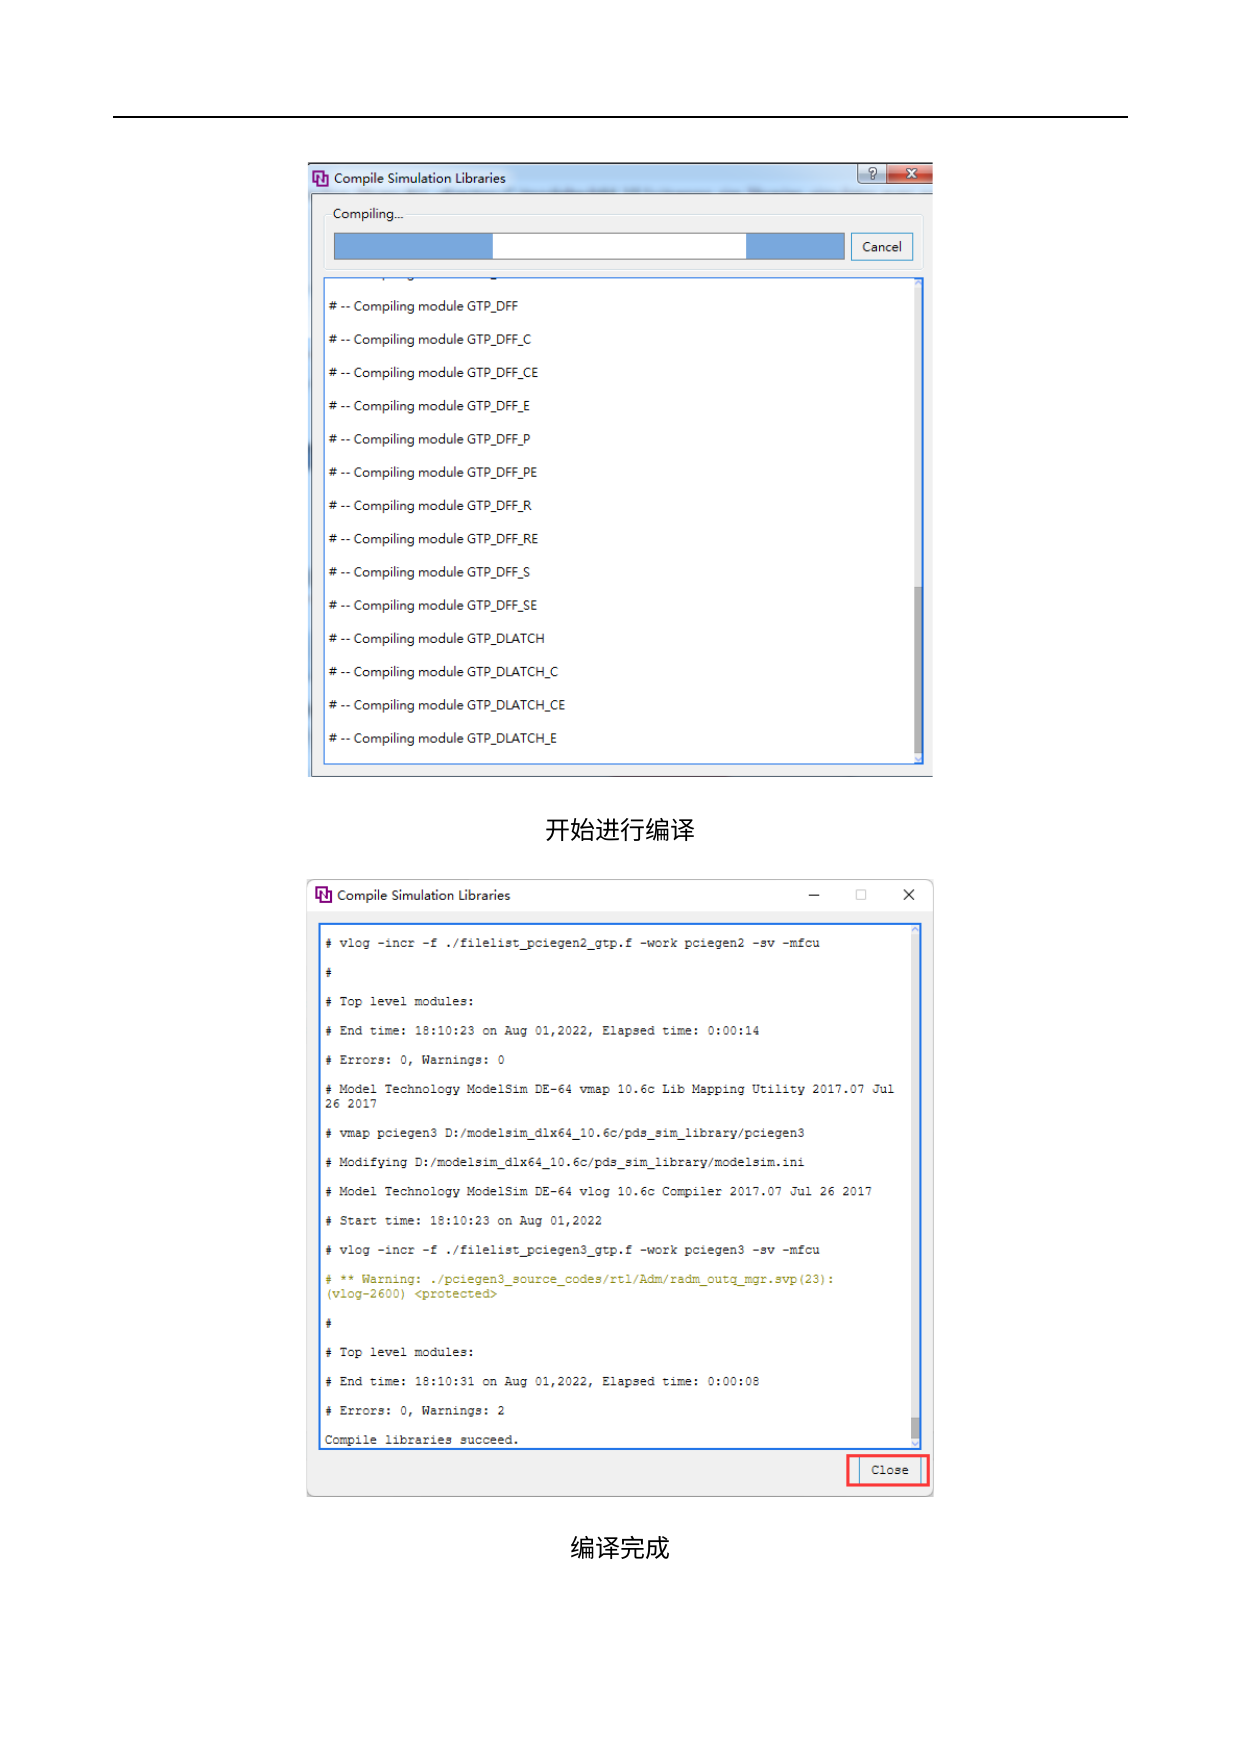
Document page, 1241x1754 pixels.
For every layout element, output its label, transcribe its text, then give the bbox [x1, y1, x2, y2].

text 编译完成 [112, 1514, 1128, 1579]
picture [306, 879, 934, 1497]
picture [307, 162, 933, 777]
text 开始进行编译 [112, 796, 1128, 861]
